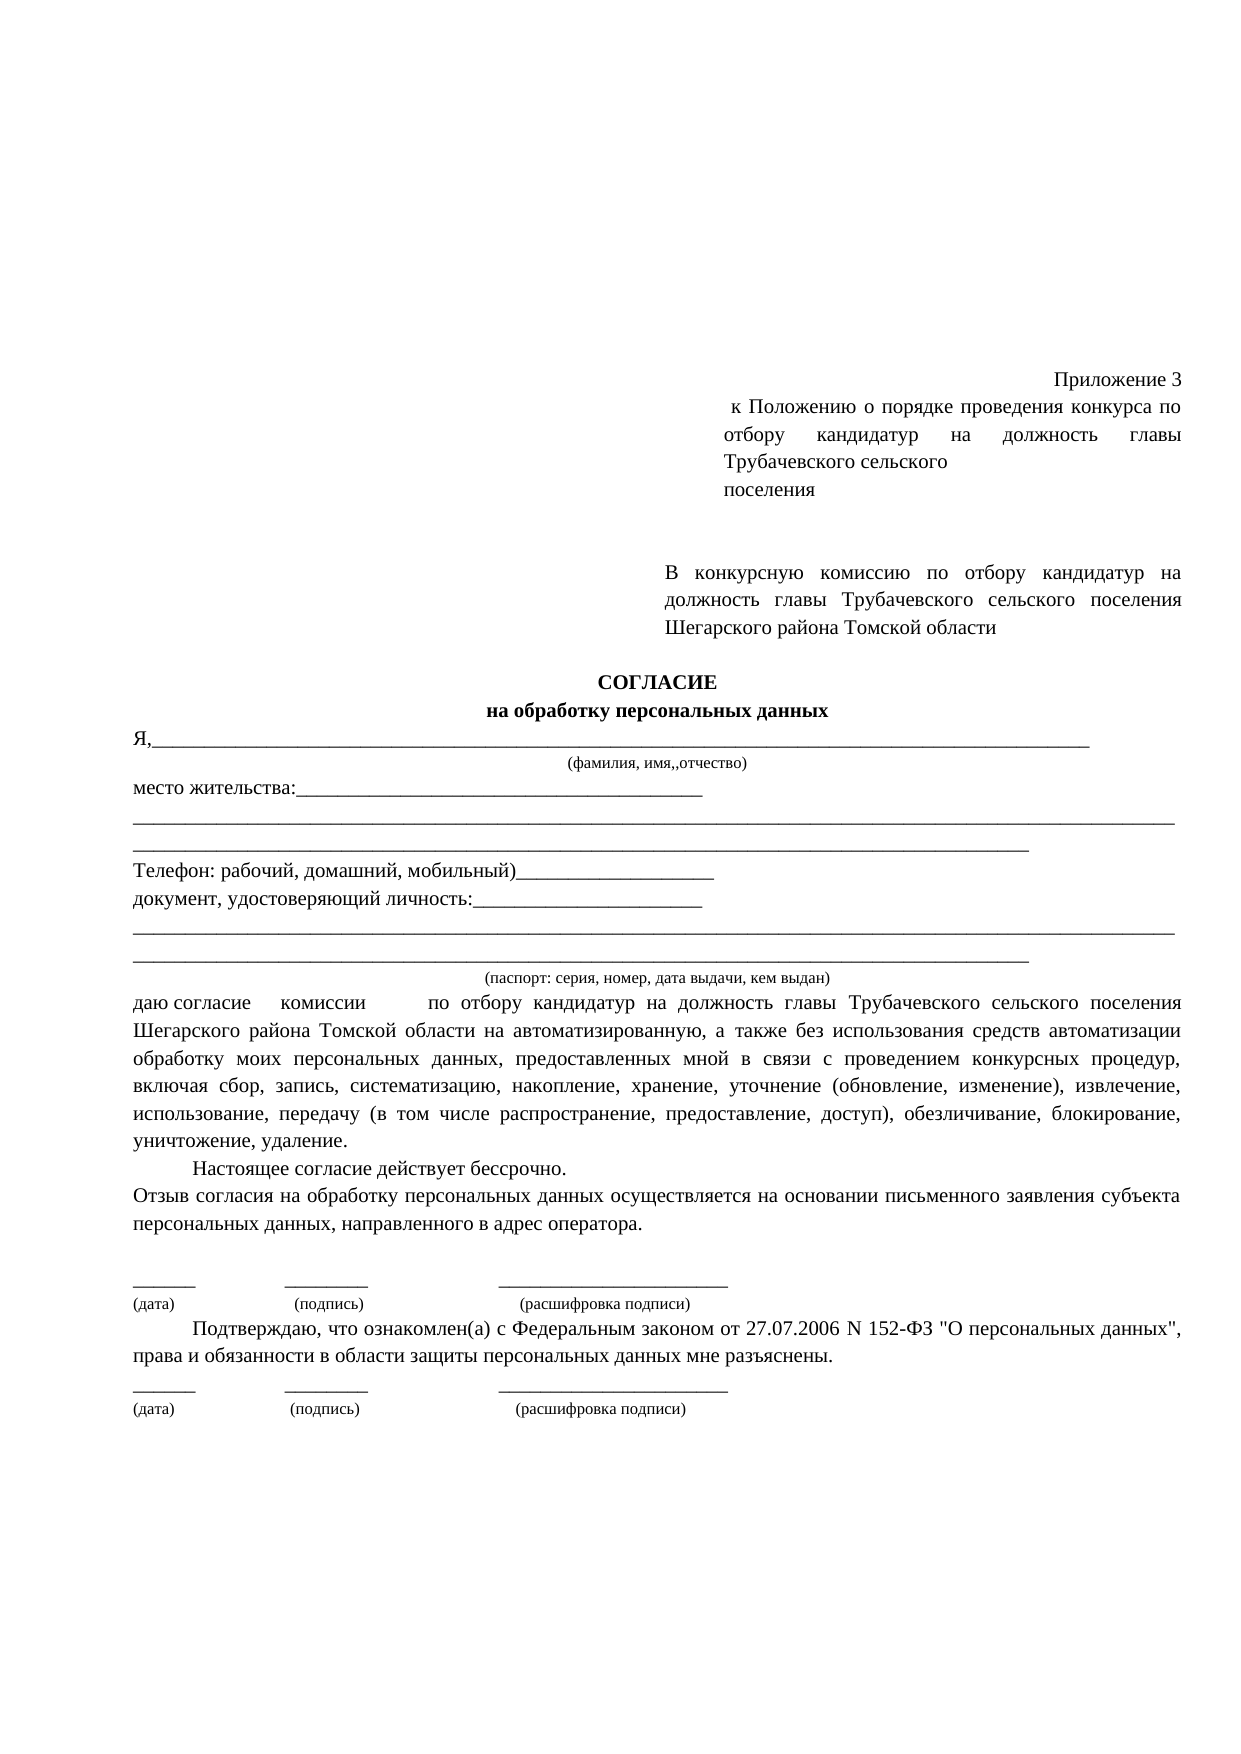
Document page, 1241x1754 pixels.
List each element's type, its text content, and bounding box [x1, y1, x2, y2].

text Подтверждаю, что ознакомлен(а) с Федеральным законом от 27.07.2006 N 152-ФЗ "О персональных данных", права и обязанности в области защиты персональных данных мне разъяснены. [133, 1316, 1182, 1367]
text (паспорт: серия, номер, дата выдачи, кем выдан) [133, 968, 1182, 987]
text __________________________________________________________________________________________________________________________________________________________________________________________ [133, 803, 1182, 854]
text СОГЛАСИЕ [133, 670, 1182, 694]
text даю согласие комиссии по отбору кандидатур на должность главы Трубачевского сельского поселения Шегарского района Томской области на автоматизированную, а также без использования средств автоматизации обработку моих персональных данных, предоставленных мной в связи с проведением конкурсных процедур, включая сбор, запись, систематизацию, накопление, хранение, уточнение (обновление, изменение), извлечение, использование, передачу (в том числе распространение, предоставление, доступ), обезличивание, блокирование, уничтожение, удаление. [133, 990, 1182, 1152]
text к Положению о порядке проведения конкурса по отбору кандидатур на должность главы Трубачевского сельского [723, 394, 1182, 473]
text __________________________________________________________________________________________________________________________________________________________________________________________ [133, 913, 1182, 965]
text Настоящее согласие действует бессрочно. [133, 1156, 1182, 1180]
text (дата) (подпись) (расшифровка подписи) [133, 1294, 1182, 1313]
text Отзыв согласия на обработку персональных данных осуществляется на основании письменного заявления субъекта персональных данных, направленного в адрес оператора. [133, 1183, 1182, 1235]
text Приложение 3 [723, 367, 1182, 391]
text Телефон: рабочий, домашний, мобильный)___________________ [133, 858, 1182, 882]
text место жительства:_______________________________________ [133, 775, 1182, 799]
text ______ ________ ______________________ [133, 1266, 1182, 1290]
text поселения [723, 477, 1182, 501]
text ______ ________ ______________________ [133, 1371, 1182, 1395]
text Я,__________________________________________________________________________________________ [133, 725, 1182, 749]
text (фамилия, имя,,отчество) [133, 753, 1182, 772]
text В конкурсную комиссию по отбору кандидатур на должность главы Трубачевского сельского поселения Шегарского района Томской области [664, 560, 1182, 639]
text документ, удостоверяющий личность:______________________ [133, 885, 1182, 909]
text (дата) (подпись) (расшифровка подписи) [133, 1399, 1182, 1418]
text на обработку персональных данных [133, 698, 1182, 722]
